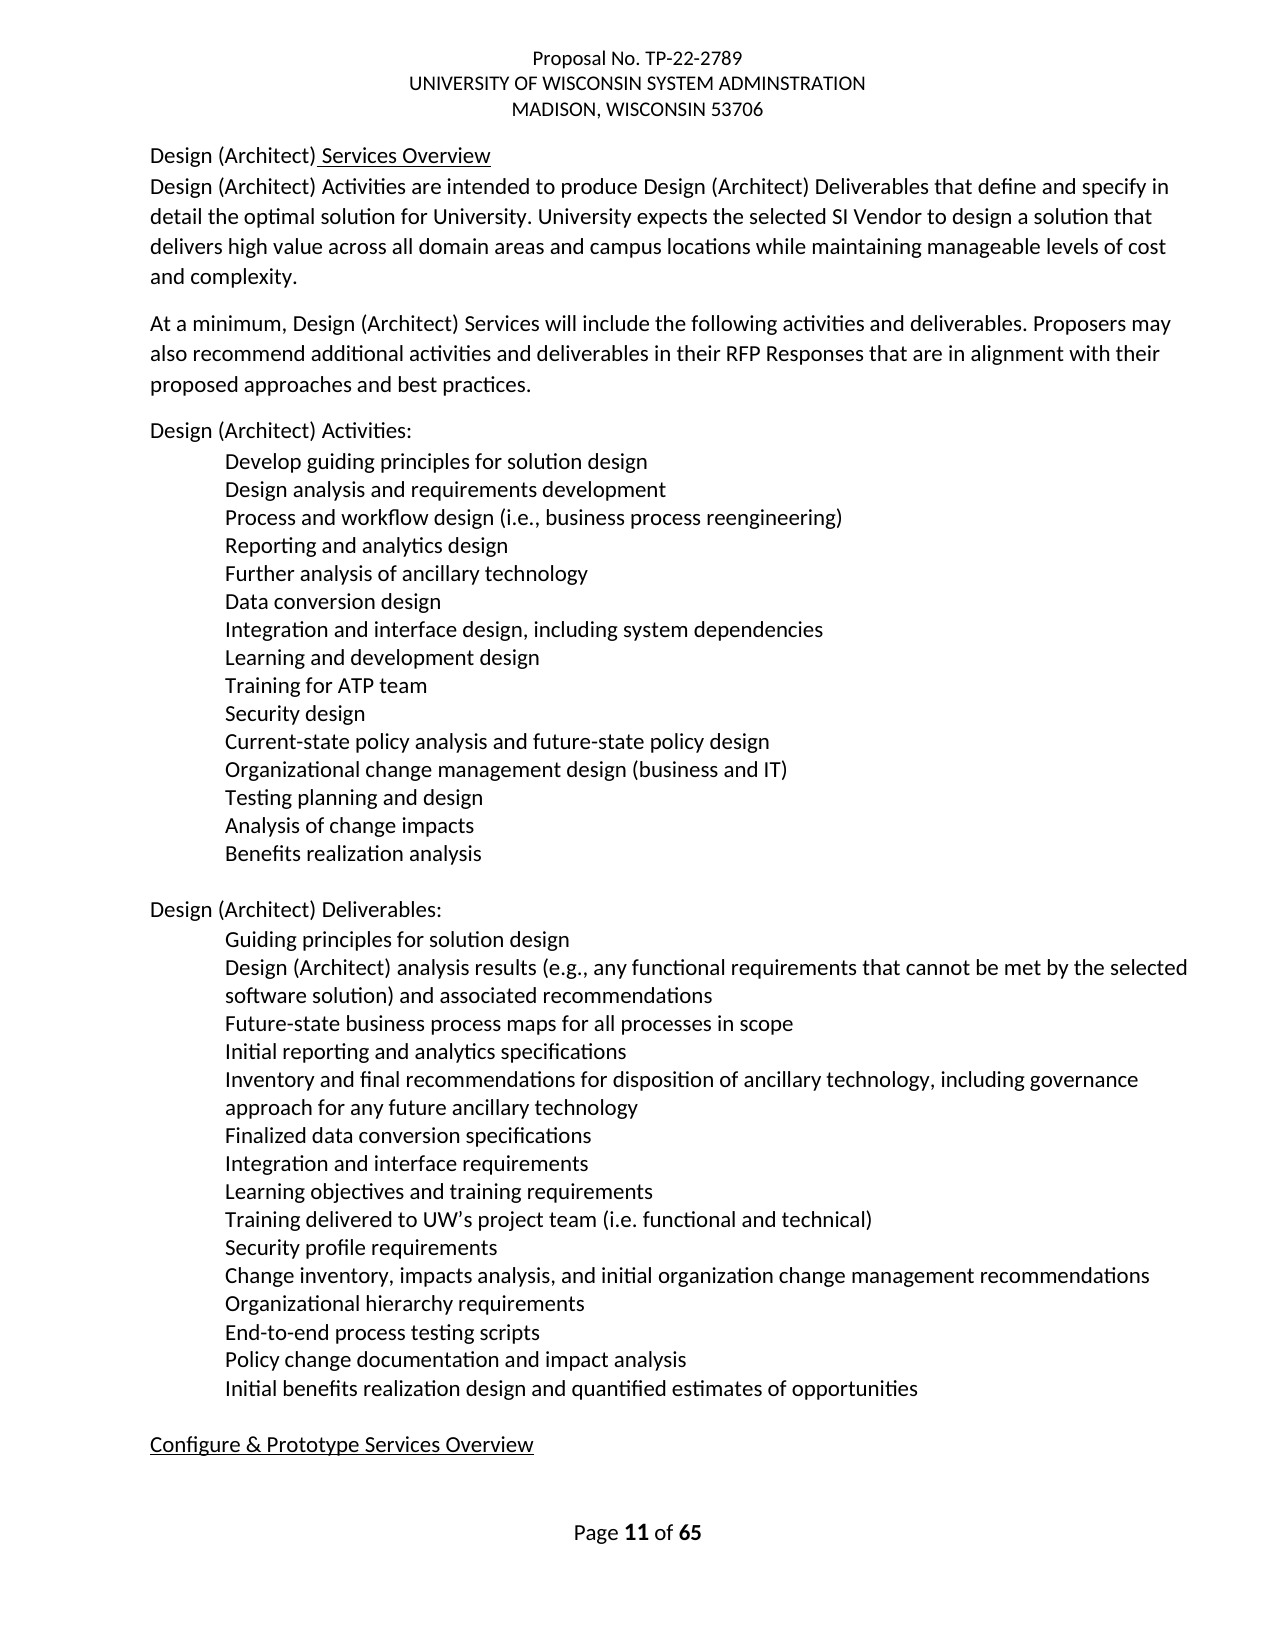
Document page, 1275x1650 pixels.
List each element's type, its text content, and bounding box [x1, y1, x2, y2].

text Policy change documentation and impact analysis [225, 1346, 1200, 1374]
text Reporting and analytics design [225, 531, 1200, 559]
text Security design [225, 699, 1200, 727]
text Design (Architect) Activities: [75, 417, 1200, 444]
text Guiding principles for solution design [225, 925, 1200, 953]
text Further analysis of ancillary technology [225, 559, 1200, 587]
text Design (Architect) Deliverables: [75, 895, 1200, 923]
text Change inventory, impacts analysis, and initial organization change management recommendations [225, 1262, 1200, 1289]
text Organizational change management design (business and IT) [225, 755, 1200, 783]
text Learning objectives and training requirements [225, 1177, 1200, 1206]
text Testing planning and design [225, 783, 1200, 811]
text Integration and interface design, including system dependencies [225, 615, 1200, 643]
text Process and workflow design (i.e., business process reengineering) [225, 503, 1200, 531]
text Training for ATP team [225, 671, 1200, 699]
text At a minimum, Design (Architect) Services will include the following activities and deliverables. Proposers may also recommend additional activities and deliverables in their RFP Responses that are in alignment with their proposed approaches and best practices. [150, 309, 1200, 398]
text Design (Architect) Activities are intended to produce Design (Architect) Deliverables that define and specify in detail the optimal solution for University. University expects the selected SI Vendor to design a solution that delivers high value across all domain areas and campus locations while maintaining manageable levels of cost and complexity. [150, 172, 1200, 290]
text Organizational hierarchy requirements [225, 1289, 1200, 1318]
text End-to-end process testing scripts [225, 1318, 1200, 1346]
text Design (Architect) Services Overview [150, 142, 1200, 169]
text Security profile requirements [225, 1233, 1200, 1262]
text Develop guiding principles for solution design [225, 447, 1200, 475]
text Future-state business process maps for all processes in scope [225, 1009, 1200, 1037]
text Data conversion design [225, 587, 1200, 615]
text Training delivered to UW’s project team (i.e. functional and technical) [225, 1206, 1200, 1233]
text Current-state policy analysis and future-state policy design [225, 727, 1200, 755]
text Design (Architect) analysis results (e.g., any functional requirements that cannot be met by the selected software solution) and associated recommendations [225, 953, 1200, 1009]
text Analysis of change impacts [225, 811, 1200, 839]
text Benefits realization analysis [225, 839, 1200, 867]
text Configure & Prototype Services Overview [150, 1430, 1200, 1458]
text Initial benefits realization design and quantified estimates of opportunities [225, 1374, 1200, 1402]
text Finalized data conversion specifications [225, 1121, 1200, 1149]
text Inventory and final recommendations for disposition of ancillary technology, including governance approach for any future ancillary technology [225, 1065, 1200, 1121]
text Initial reporting and analytics specifications [225, 1037, 1200, 1065]
text Design analysis and requirements development [225, 475, 1200, 503]
text Learning and development design [225, 643, 1200, 671]
text Integration and interface requirements [225, 1149, 1200, 1177]
